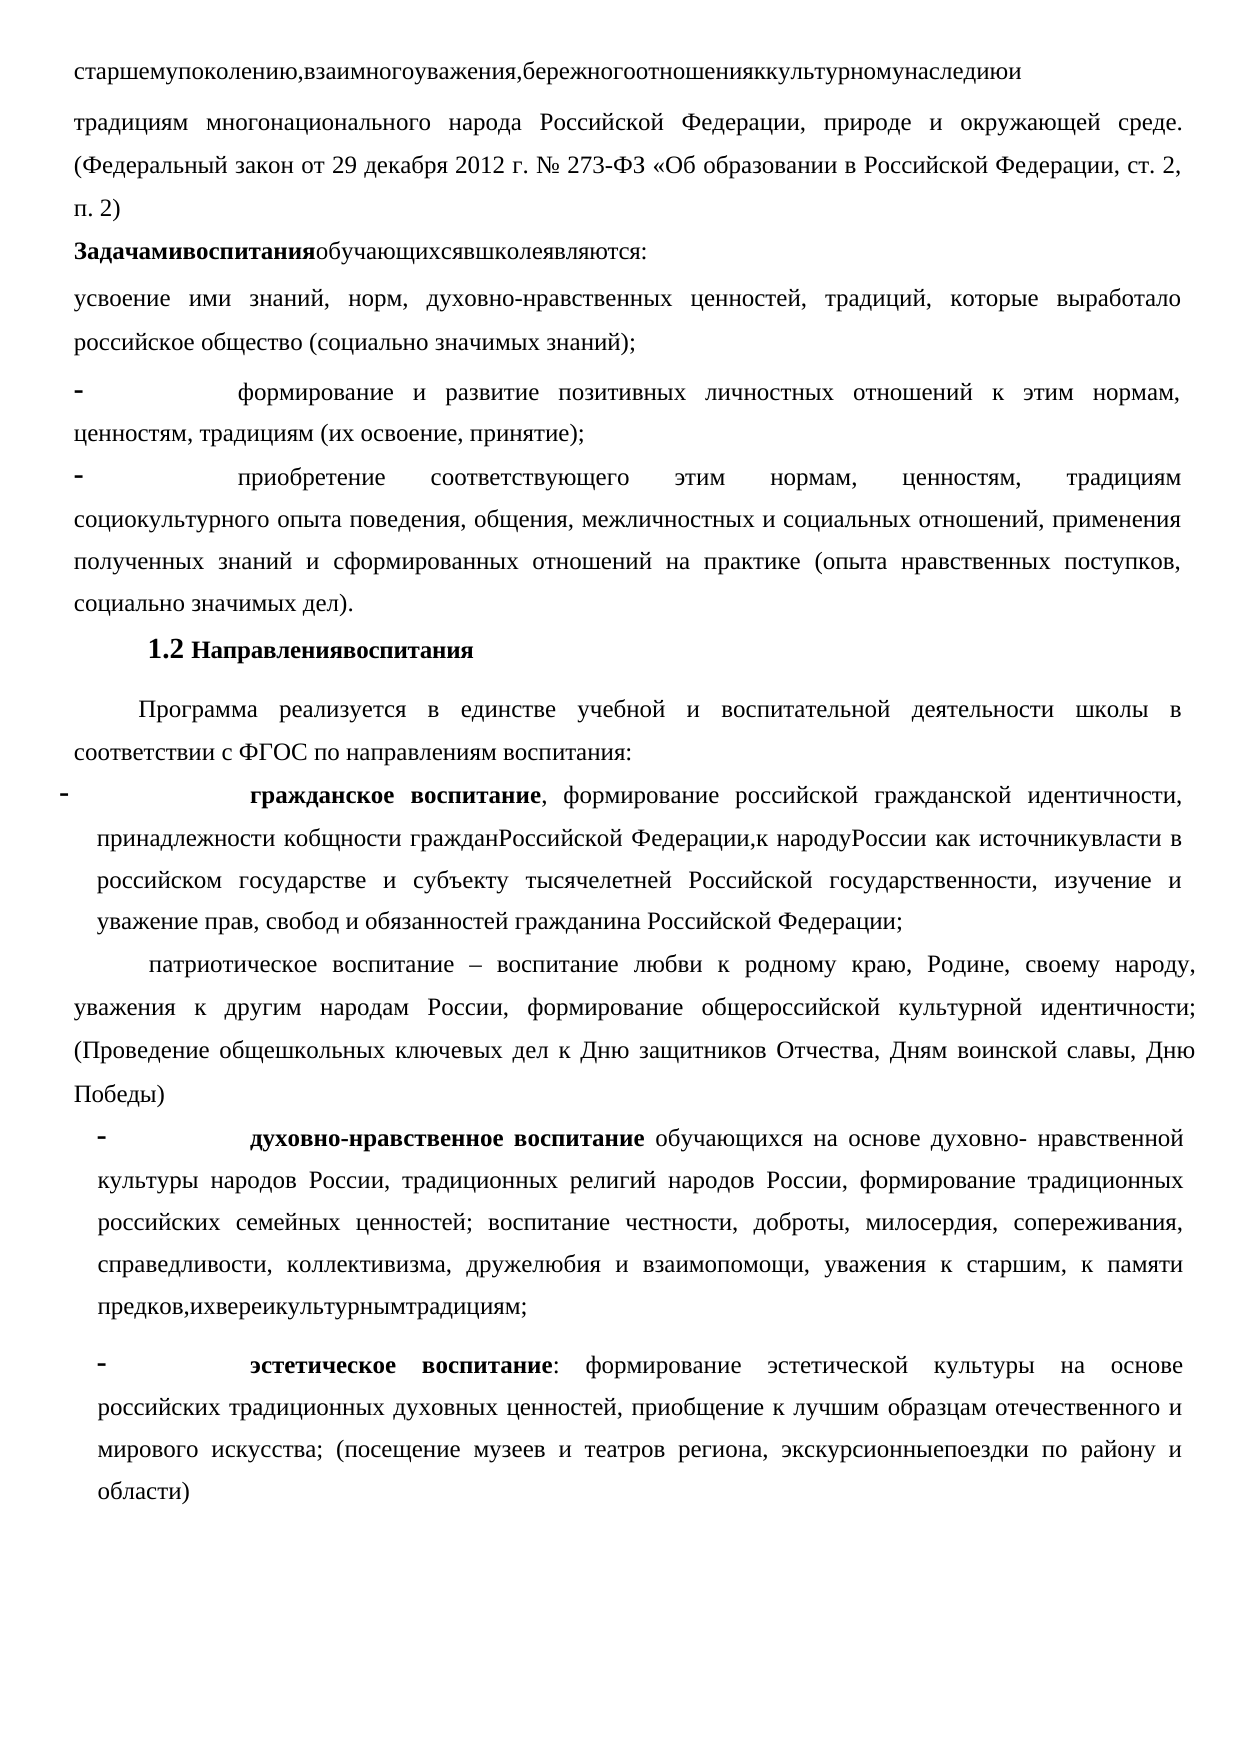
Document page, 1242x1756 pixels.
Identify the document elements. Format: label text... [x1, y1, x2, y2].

text традициям многонационального народа Российской Федерации, природе и окружающей среде. (Федеральный закон от 29 декабря 2012 г. № 273-ФЗ «Об образовании в Российской Федерации, ст. 2, п. 2) [74, 107, 1183, 222]
text патриотическое воспитание – воспитание любви к родному краю, Родине, своему народу, уважения к другим народам России, формирование общероссийской культурной идентичности; (Проведение общешкольных ключевых дел к Дню защитников Отчества, Дням воинской славы, Дню Победы) [74, 949, 1197, 1107]
list духовно-нравственное воспитание обучающихся на основе духовно- нравственной культуры народов России, традиционных религий народов России, формирование традиционных российских семейных ценностей; воспитание честности, доброты, милосердия, сопереживания, справедливости, коллективизма, дружелюбия и взаимопомощи, уважения к старшим, к памяти предков,ихвереикультурнымтрадициям; [97, 1123, 1184, 1320]
list формирование и развитие позитивных личностных отношений к этим нормам, ценностям, традициям (их освоение, принятие); [74, 377, 1181, 447]
list приобретение соответствующего этим нормам, ценностям, традициям социокультурного опыта поведения, общения, межличностных и социальных отношений, применения полученных знаний и сформированных отношений на практике (опыта нравственных поступков, социально значимых дел). [74, 462, 1182, 617]
subtitle Направлениявоспитания [147, 631, 1242, 664]
text Программа реализуется в единстве учебной и воспитательной деятельности школы в соответствии с ФГОС по направлениям воспитания: [74, 694, 1183, 766]
list эстетическое воспитание: формирование эстетической культуры на основе российских традиционных духовных ценностей, приобщение к лучшим образцам отечественного и мирового искусства; (посещение музеев и театров региона, экскурсионныепоездки по району и области) [97, 1350, 1183, 1504]
list гражданское воспитание, формирование российской гражданской идентичности, принадлежности кобщности гражданРоссийской Федерации,к народуРоссии как источникувласти в российском государстве и субъекту тысячелетней Российской государственности, изучение и уважение прав, свобод и обязанностей гражданина Российской Федерации; [59, 780, 1183, 935]
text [74, 56, 1184, 85]
text Задачамивоспитанияобучающихсявшколеявляются: [74, 236, 1242, 265]
text усвоение ими знаний, норм, духовно-нравственных ценностей, традиций, которые выработало российское общество (социально значимых знаний); [74, 283, 1182, 355]
